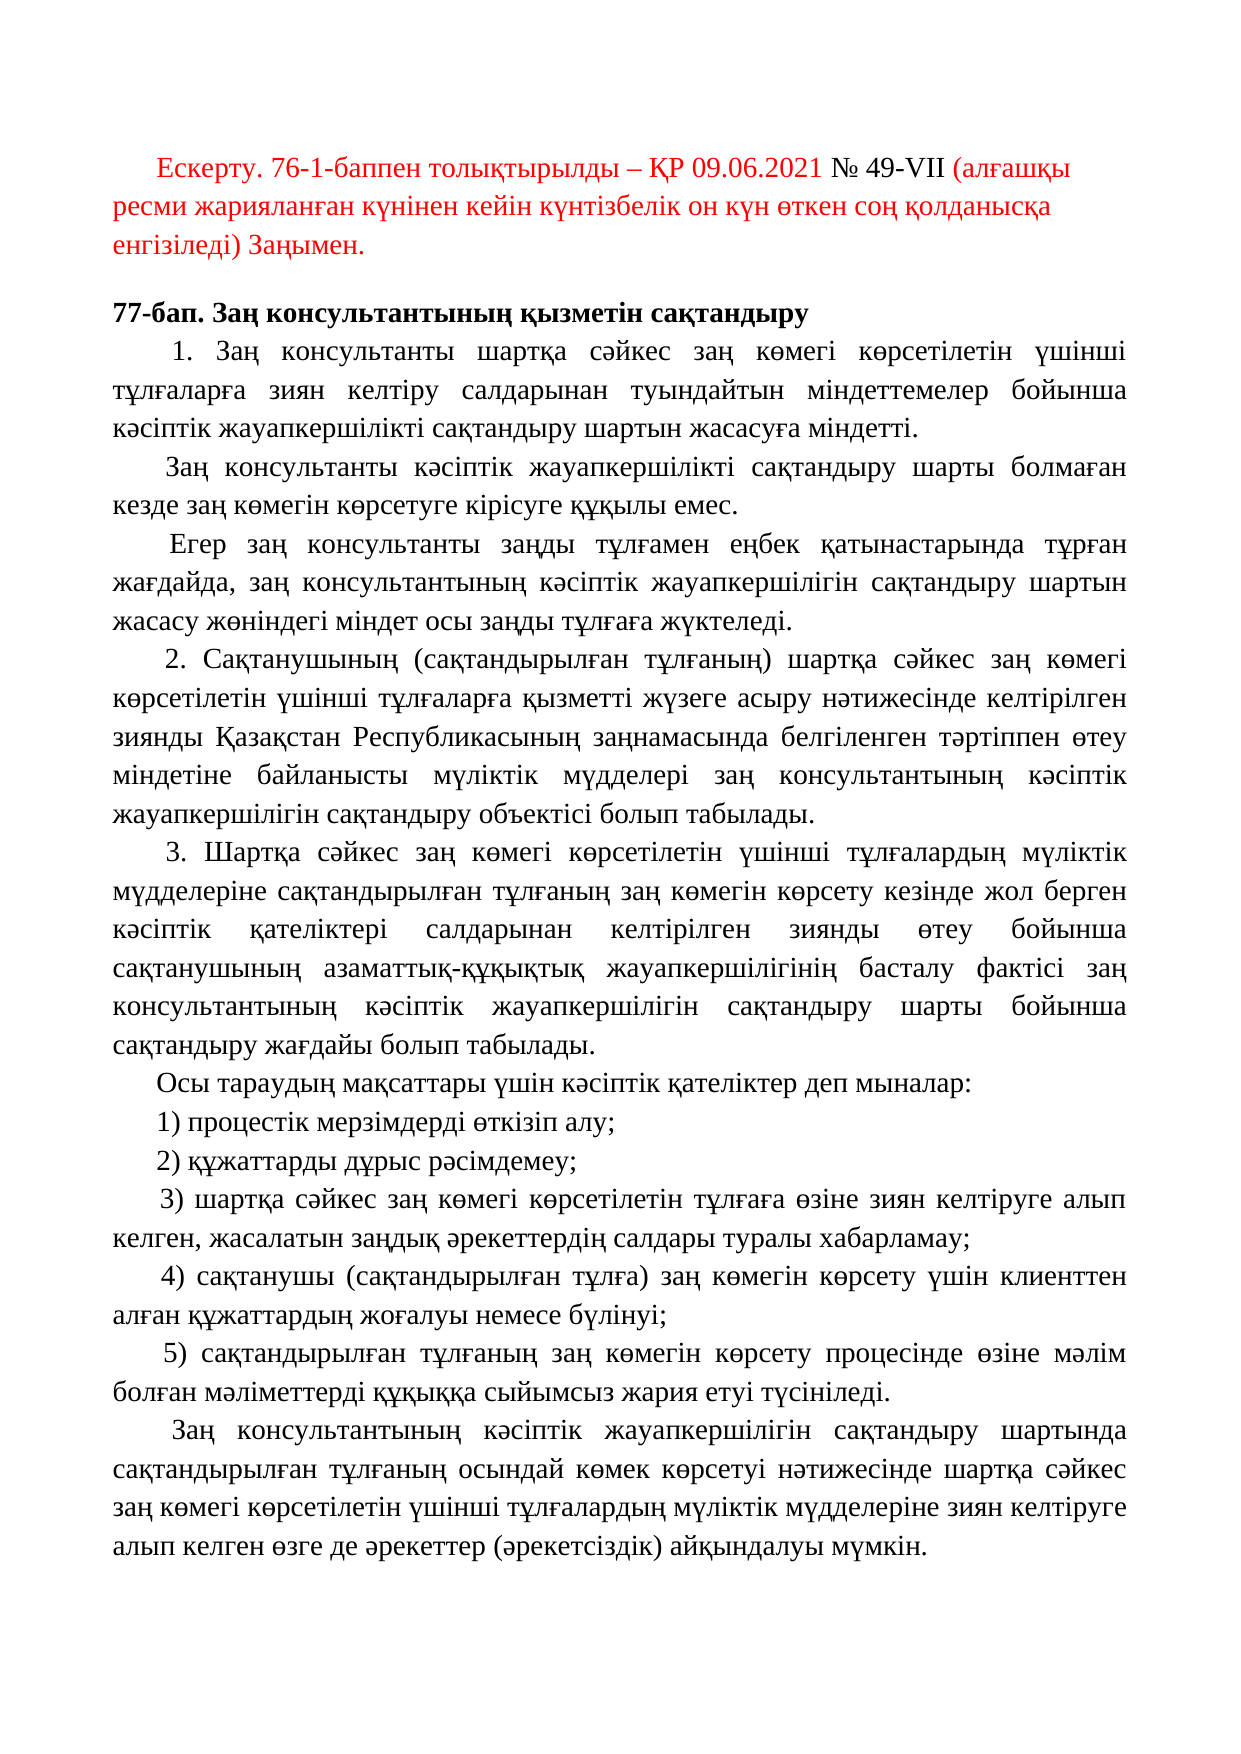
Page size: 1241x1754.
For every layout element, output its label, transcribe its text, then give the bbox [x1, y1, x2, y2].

text Заң консультанты кәсіптік жауапкершілікті сақтандыру шарты болмаған кезде заң көмегін көрсетуге кірісуге құқылы емес. [112, 449, 1128, 521]
text 77-бап. Заң консультантының қызметін сақтандыру [112, 295, 1128, 328]
text 3) шартқа сәйкес заң көмегі көрсетілетін тұлғаға өзіне зиян келтіруге алып келген, жасалатын заңдық әрекеттердің салдары туралы хабарламау; [112, 1181, 1128, 1253]
text Осы тараудың мақсаттары үшін кәсіптік қателіктер деп мыналар: [112, 1066, 1128, 1099]
text 1) процестік мерзімдерді өткізіп алу; [112, 1104, 1128, 1138]
text 3. Шартқа сәйкес заң көмегі көрсетілетін үшінші тұлғалардың мүліктік мүдделеріне сақтандырылған тұлғаның заң көмегін көрсету кезінде жол берген кәсіптік қателіктері салдарынан келтірілген зиянды өтеу бойынша сақтанушының азаматтық-құқықтық жауапкершілігінің басталу фактісі заң консультантының кәсіптік жауапкершілігін сақтандыру шарты бойынша сақтандыру жағдайы болып табылады. [112, 834, 1128, 1061]
text 5) сақтандырылған тұлғаның заң көмегін көрсету процесінде өзіне мәлім болған мәліметтерді құқыққа сыйымсыз жария етуі түсініледі. [112, 1335, 1128, 1407]
text 2. Сақтанушының (сақтандырылған тұлғаның) шартқа сәйкес заң көмегі көрсетілетін үшінші тұлғаларға қызметті жүзеге асыру нәтижесінде келтірілген зиянды Қазақстан Республикасының заңнамасында белгіленген тәртіппен өтеу міндетіне байланысты мүліктік мүдделері заң консультантының кәсіптік жауапкершілігін сақтандыру объектісі болып табылады. [112, 642, 1128, 829]
text 2) құжаттарды дұрыс рәсімдемеу; [112, 1143, 1128, 1176]
text Егер заң консультанты заңды тұлғамен еңбек қатынастарында тұрған жағдайда, заң консультантының кәсіптік жауапкершілігін сақтандыру шартын жасасу жөніндегі міндет осы заңды тұлғаға жүктеледі. [112, 526, 1128, 637]
text Заң консультантының кәсіптік жауапкершілігін сақтандыру шартында сақтандырылған тұлғаның осындай көмек көрсетуі нәтижесінде шартқа сәйкес заң көмегі көрсетілетін үшінші тұлғалардың мүліктік мүдделеріне зиян келтіруге алып келген өзге де әрекеттер (әрекетсіздік) айқындалуы мүмкін. [112, 1412, 1128, 1562]
text 4) сақтанушы (сақтандырылған тұлға) заң көмегін көрсету үшін клиенттен алған құжаттардың жоғалуы немесе бүлінуі; [112, 1258, 1128, 1330]
text 1. Заң консультанты шартқа сәйкес заң көмегі көрсетілетін үшінші тұлғаларға зиян келтіру салдарынан туындайтын міндеттемелер бойынша кәсіптік жауапкершілікті сақтандыру шартын жасасуға міндетті. [112, 333, 1128, 444]
text Ескерту. 76-1-баппен толықтырылды – ҚР 09.06.2021 № 49-VII (алғашқы ресми жарияланған күнінен кейін күнтізбелік он күн өткен соң қолданысқа енгізіледі) Заңымен. [112, 150, 1128, 291]
